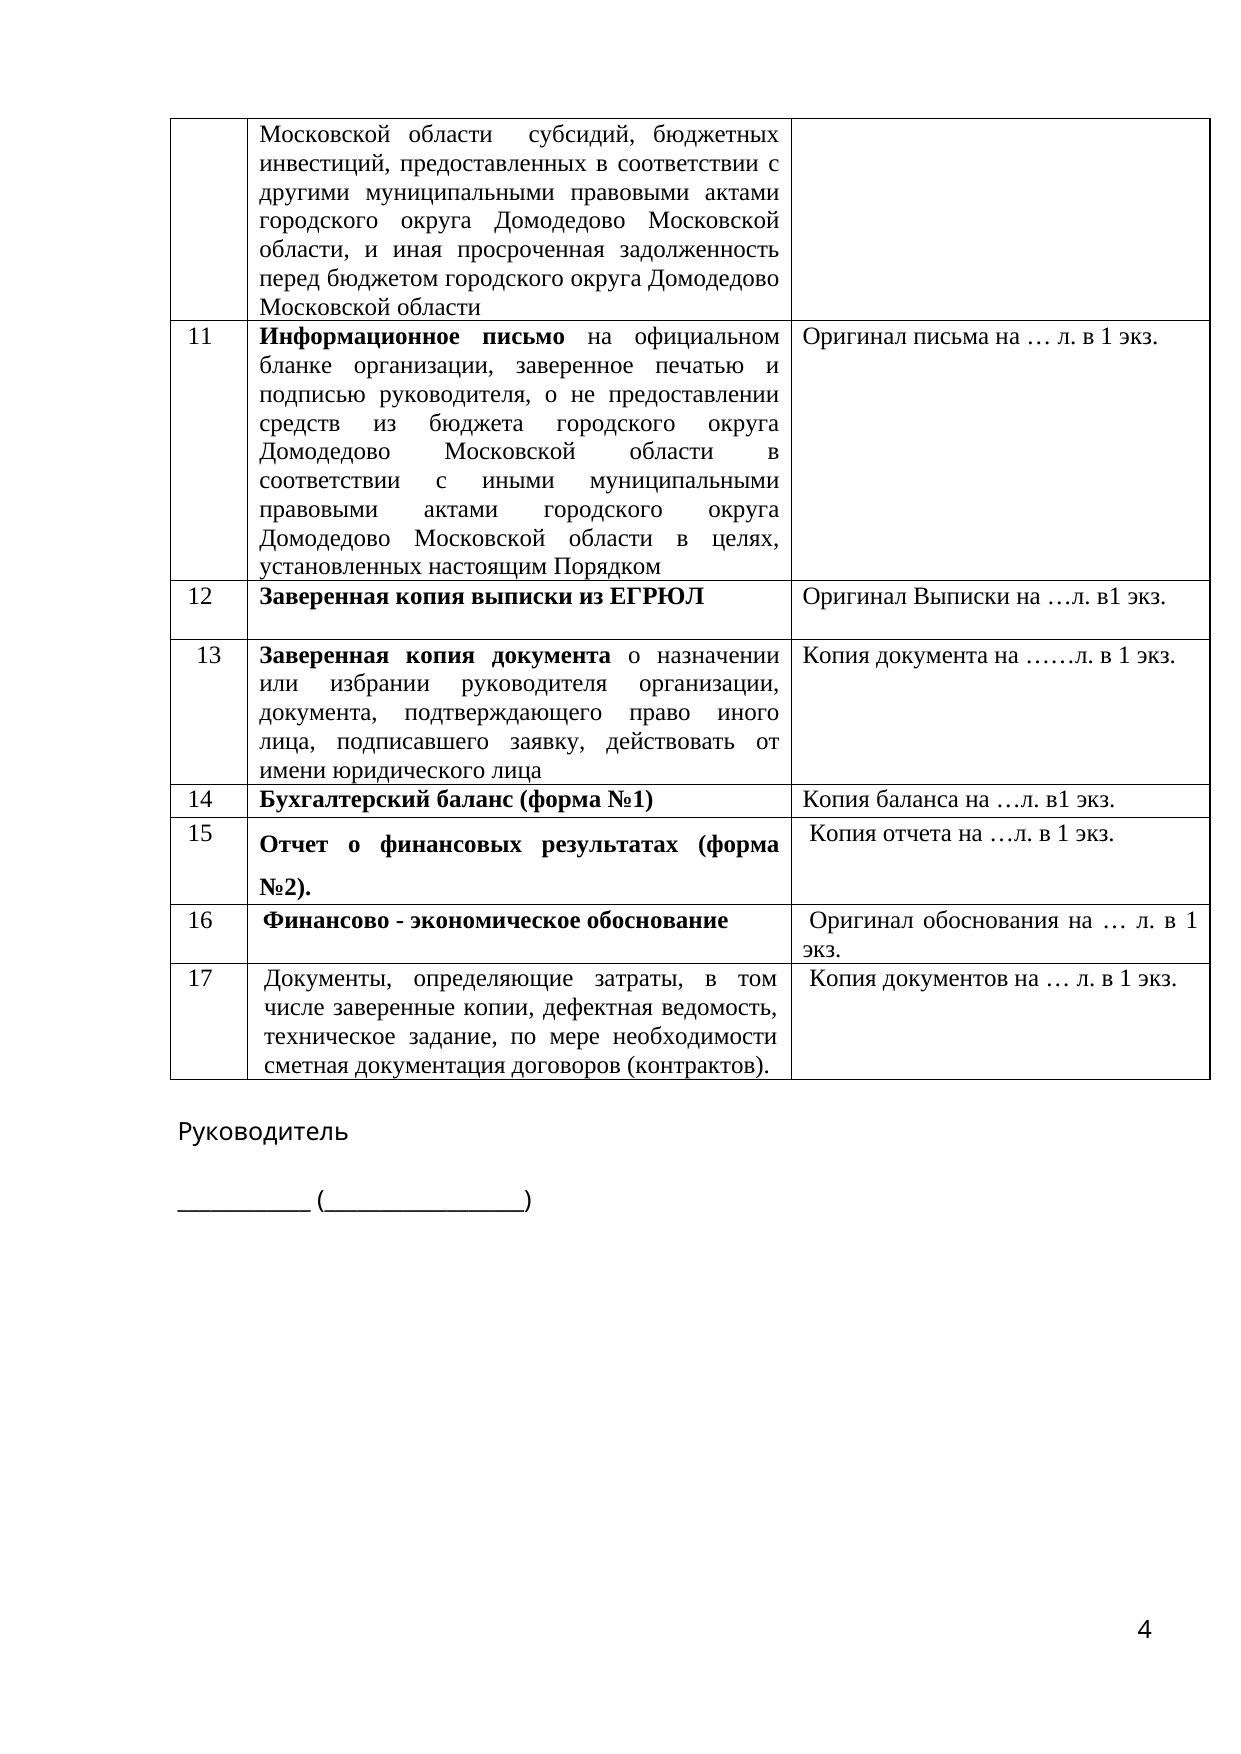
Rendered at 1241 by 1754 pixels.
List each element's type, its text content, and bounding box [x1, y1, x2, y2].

table_cell Информационное письмо на официальном бланке организации, заверенное печатью и подписью руководителя, о не предоставлении средств из бюджета городского округа Домодедово Московской области в соответствии с иными муниципальными правовыми актами городского округа Домодедово Московской области в целях, установленных настоящим Порядком [248, 321, 791, 580]
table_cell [248, 119, 791, 320]
text ____________ (__________________) [177, 1182, 1152, 1216]
table_cell Заверенная копия выписки из ЕГРЮЛ [248, 581, 791, 639]
table_cell 10 [171, 119, 247, 320]
table_cell 13 [171, 640, 247, 783]
table_cell 15 [171, 818, 247, 904]
table_cell Копия документов на … л. в 1 экз. [792, 964, 1209, 1078]
table_cell Бухгалтерский баланс (форма №1) [248, 785, 791, 817]
table_cell Оригинал письма на … л. в 1 экз. [792, 321, 1209, 580]
table_cell 14 [171, 785, 247, 817]
table_cell 12 [171, 581, 247, 639]
table_cell Заверенная копия документа о назначении или избрании руководителя организации, документа, подтверждающего право иного лица, подписавшего заявку, действовать от имени юридического лица [248, 640, 791, 783]
table_cell Документы, определяющие затраты, в том числе заверенные копии, дефектная ведомость, техническое задание, по мере необходимости сметная документация договоров (контрактов). [248, 964, 791, 1078]
text Руководитель [177, 1114, 1152, 1148]
table_cell Копия документа на ……л. в 1 экз. [792, 640, 1209, 783]
table_cell Финансово - экономическое обоснование [248, 905, 791, 962]
table_cell 11 [171, 321, 247, 580]
table_cell Оригинал обоснования на … л. в 1 экз. [792, 905, 1209, 962]
table_cell Отчет о финансовых результатах (форма №2). [248, 818, 791, 904]
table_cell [792, 119, 1209, 320]
table_cell Копия баланса на …л. в1 экз. [792, 785, 1209, 817]
table_cell 16 [171, 905, 247, 962]
table_cell Копия отчета на …л. в 1 экз. [792, 818, 1209, 904]
table_cell Оригинал Выписки на …л. в1 экз. [792, 581, 1209, 639]
table_cell 17 [171, 964, 247, 1078]
